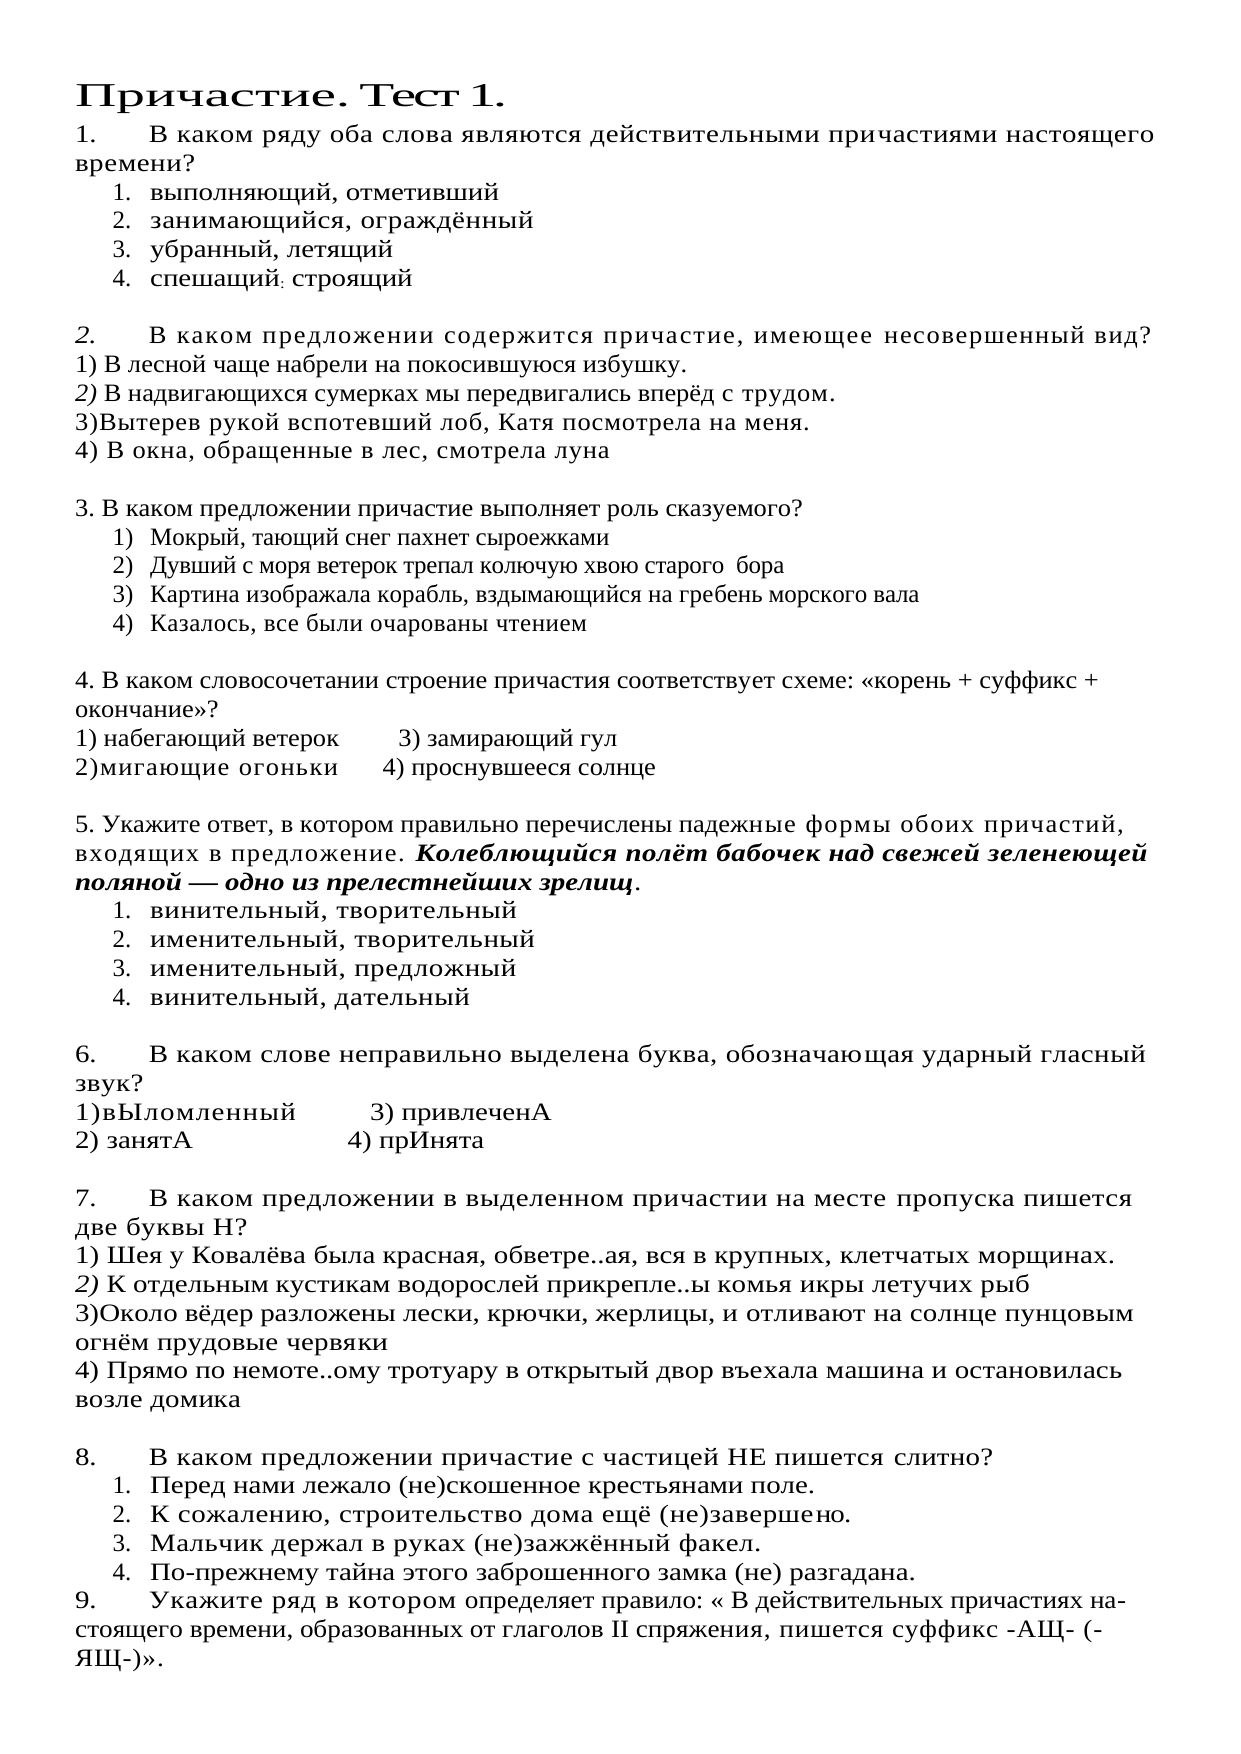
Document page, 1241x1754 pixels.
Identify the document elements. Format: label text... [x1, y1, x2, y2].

list К сожалению, строительство дома ещё (не)завершено. [112, 1499, 1165, 1528]
text 1)вЫломленный 3) привлеченА [75, 1097, 1165, 1125]
text 2) занятА 4) прИнята [75, 1125, 1165, 1154]
text 1) Шея у Ковалёва была красная, обветре..ая, вся в крупных, клетчатых морщинах. [75, 1240, 1165, 1269]
list именительный, предложный [112, 953, 1165, 982]
text 7. В каком предложении в выделенном причастии на месте пропуска пишется две буквы Н? [75, 1183, 1165, 1240]
text 2. В каком предложении содержится причастие, имеющее несовершенный вид? [75, 320, 1165, 349]
text 8. В каком предложении причастие с частицей НЕ пишется слитно? [75, 1442, 1165, 1470]
list Дувший с моря ветерок трепал колючую хвою старого бора [112, 550, 1165, 579]
list винительный, творительный [112, 895, 1165, 924]
text 1) набегающий ветерок 3) замирающий гул [75, 723, 1165, 752]
list убранный, летящий [112, 234, 1165, 263]
list Перед нами лежало (не)скошенное крестьянами поле. [112, 1470, 1165, 1499]
list По-прежнему тайна этого заброшенного замка (не) разгадана. [112, 1557, 1165, 1585]
text 2) В надвигающихся сумерках мы передвигались вперёд с трудом. [75, 378, 1165, 407]
text 2)мигающие огоньки 4) проснувшееся солнце [75, 752, 1165, 780]
text 4) Прямо по немоте..ому тротуару в открытый двор въехала машина и остановилась возле домика [75, 1355, 1165, 1413]
text 9. Укажите ряд в котором определяет правило: « В действительных причастиях настоящего времени, образованных от глаголов II спряжения, пишется суффикс -АЩ- (-ЯЩ-)». [75, 1585, 1165, 1672]
text 6. В каком слове неправильно выделена буква, обозначающая ударный гласный звук? [75, 1039, 1165, 1097]
text 1) В лесной чаще набрели на покосившуюся избушку. [75, 349, 1165, 378]
list Картина изображала корабль, вздымающийся на гребень морского вала [112, 579, 1165, 608]
text 4. В каком словосочетании строение причастия соответствует схеме: «корень + суффикс + окончание»? [75, 665, 1165, 723]
list винительный, дательный [112, 982, 1165, 1010]
list Мальчик держал в руках (не)зажжённый факел. [112, 1528, 1165, 1557]
text 2) К отдельным кустикам водорослей прикрепле..ы комья икры летучих рыб [75, 1269, 1165, 1298]
list именительный, творительный [112, 924, 1165, 953]
text 5. Укажите ответ, в котором правильно перечислены падежные формы обоих причастий, входящих в предложение. Колеблющийся полёт бабочек над свежей зеленеющей поляной — одно из прелестнейших зрелищ. [75, 809, 1165, 895]
list спешащий: строящий [112, 263, 1165, 292]
text Причастие. Тест 1. [75, 75, 1165, 113]
list выполняющий, отметивший [112, 177, 1165, 205]
text 4) В окна, обращенные в лес, смотрела луна [75, 435, 1165, 464]
text 3)Около вёдер разложены лески, крючки, жерлицы, и отливают на солнце пунцовым огнём прудовые червяки [75, 1298, 1165, 1355]
text 1. В каком ряду оба слова являются действительными причастиями настоящего времени? [75, 119, 1165, 177]
text 3. В каком предложении причастие выполняет роль сказуемого? [75, 493, 1165, 522]
text 3)Вытерев рукой вспотевший лоб, Катя посмотрела на меня. [75, 407, 1165, 435]
list Мокрый, тающий снег пахнет сыроежками [112, 522, 1165, 550]
list занимающийся, ограждённый [112, 205, 1165, 234]
list Казалось, все были очарованы чтением [112, 608, 1165, 637]
